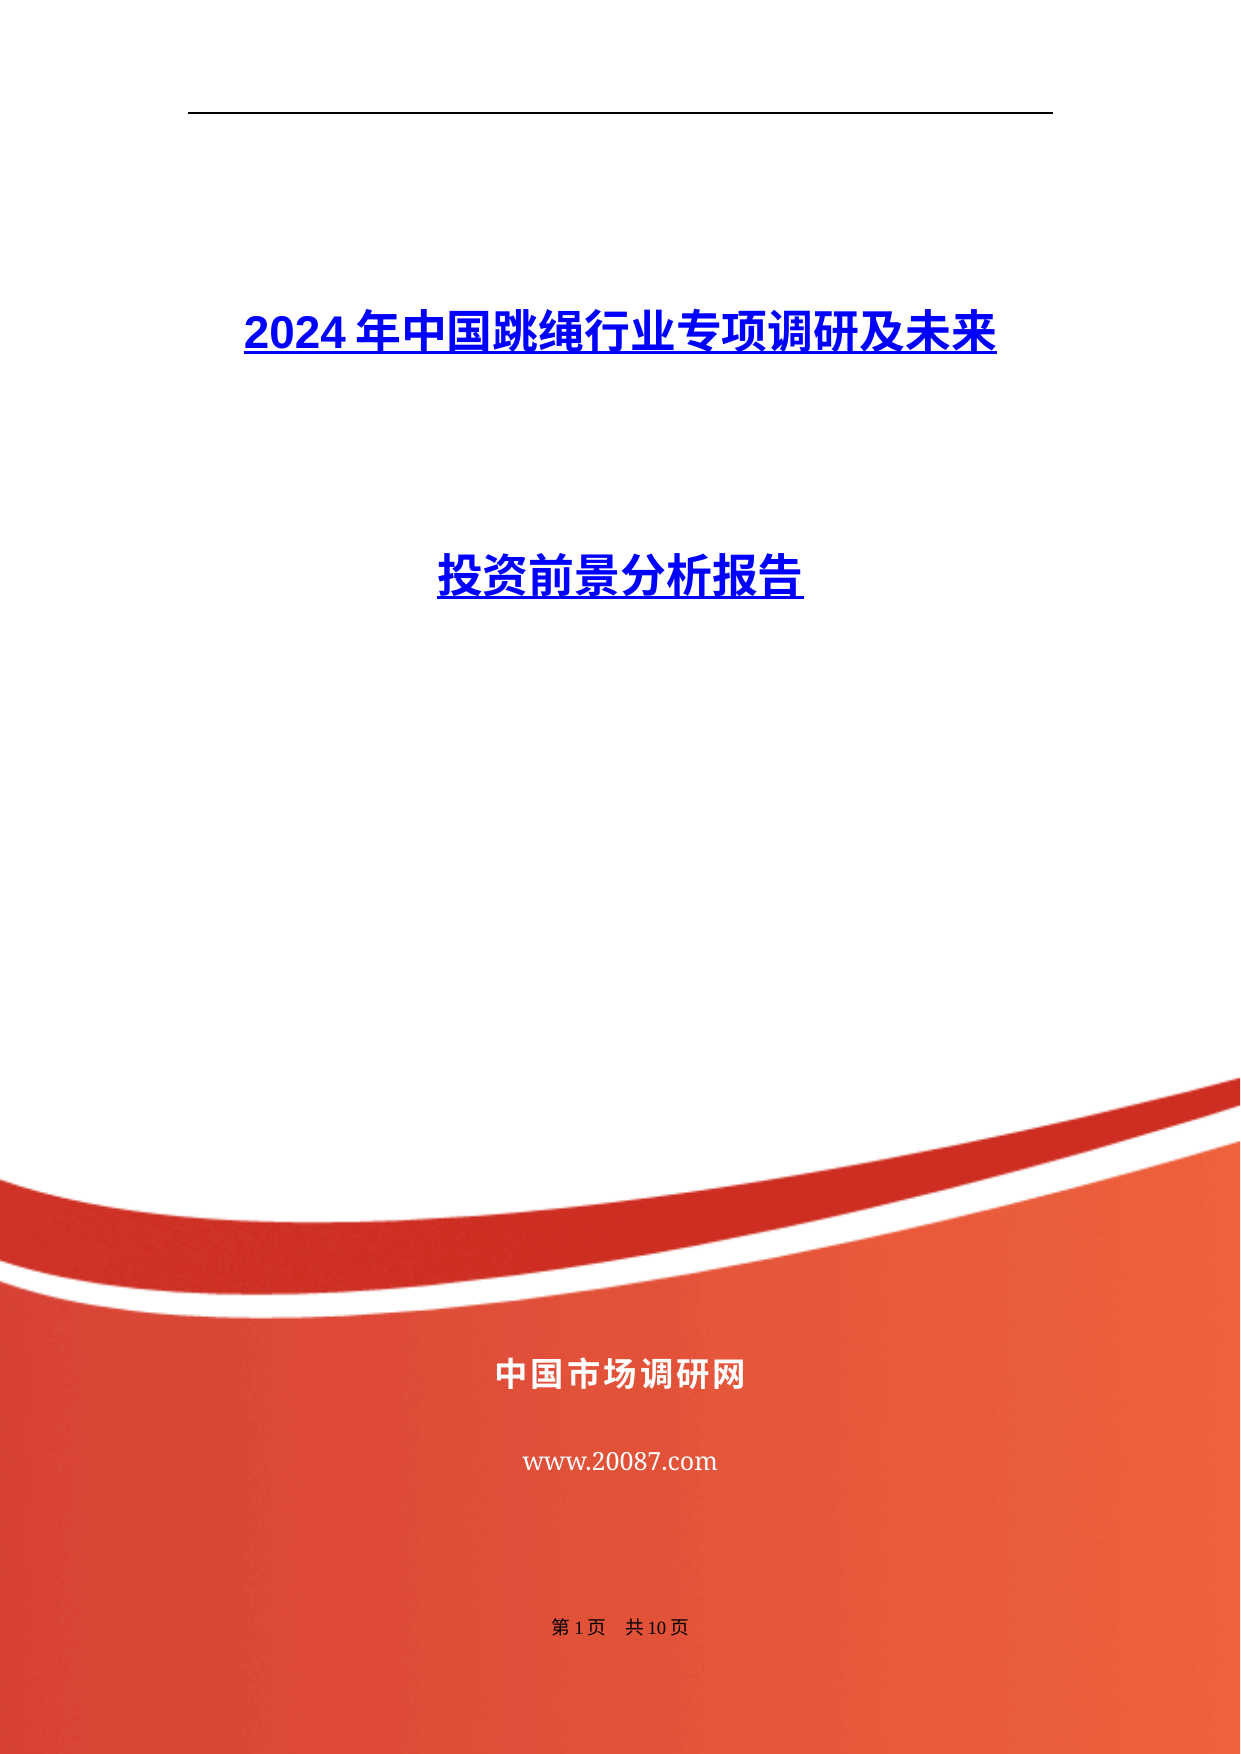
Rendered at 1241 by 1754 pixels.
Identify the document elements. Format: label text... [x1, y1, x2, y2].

table_header 2024年中国跳绳行业专项调研及未来投资前景分析报告 [188, 207, 1053, 773]
picture [0, 1006, 1241, 1754]
subtitle 中国市场调研网 [187, 1339, 1053, 1404]
text www.20087.com [187, 1428, 1053, 1493]
